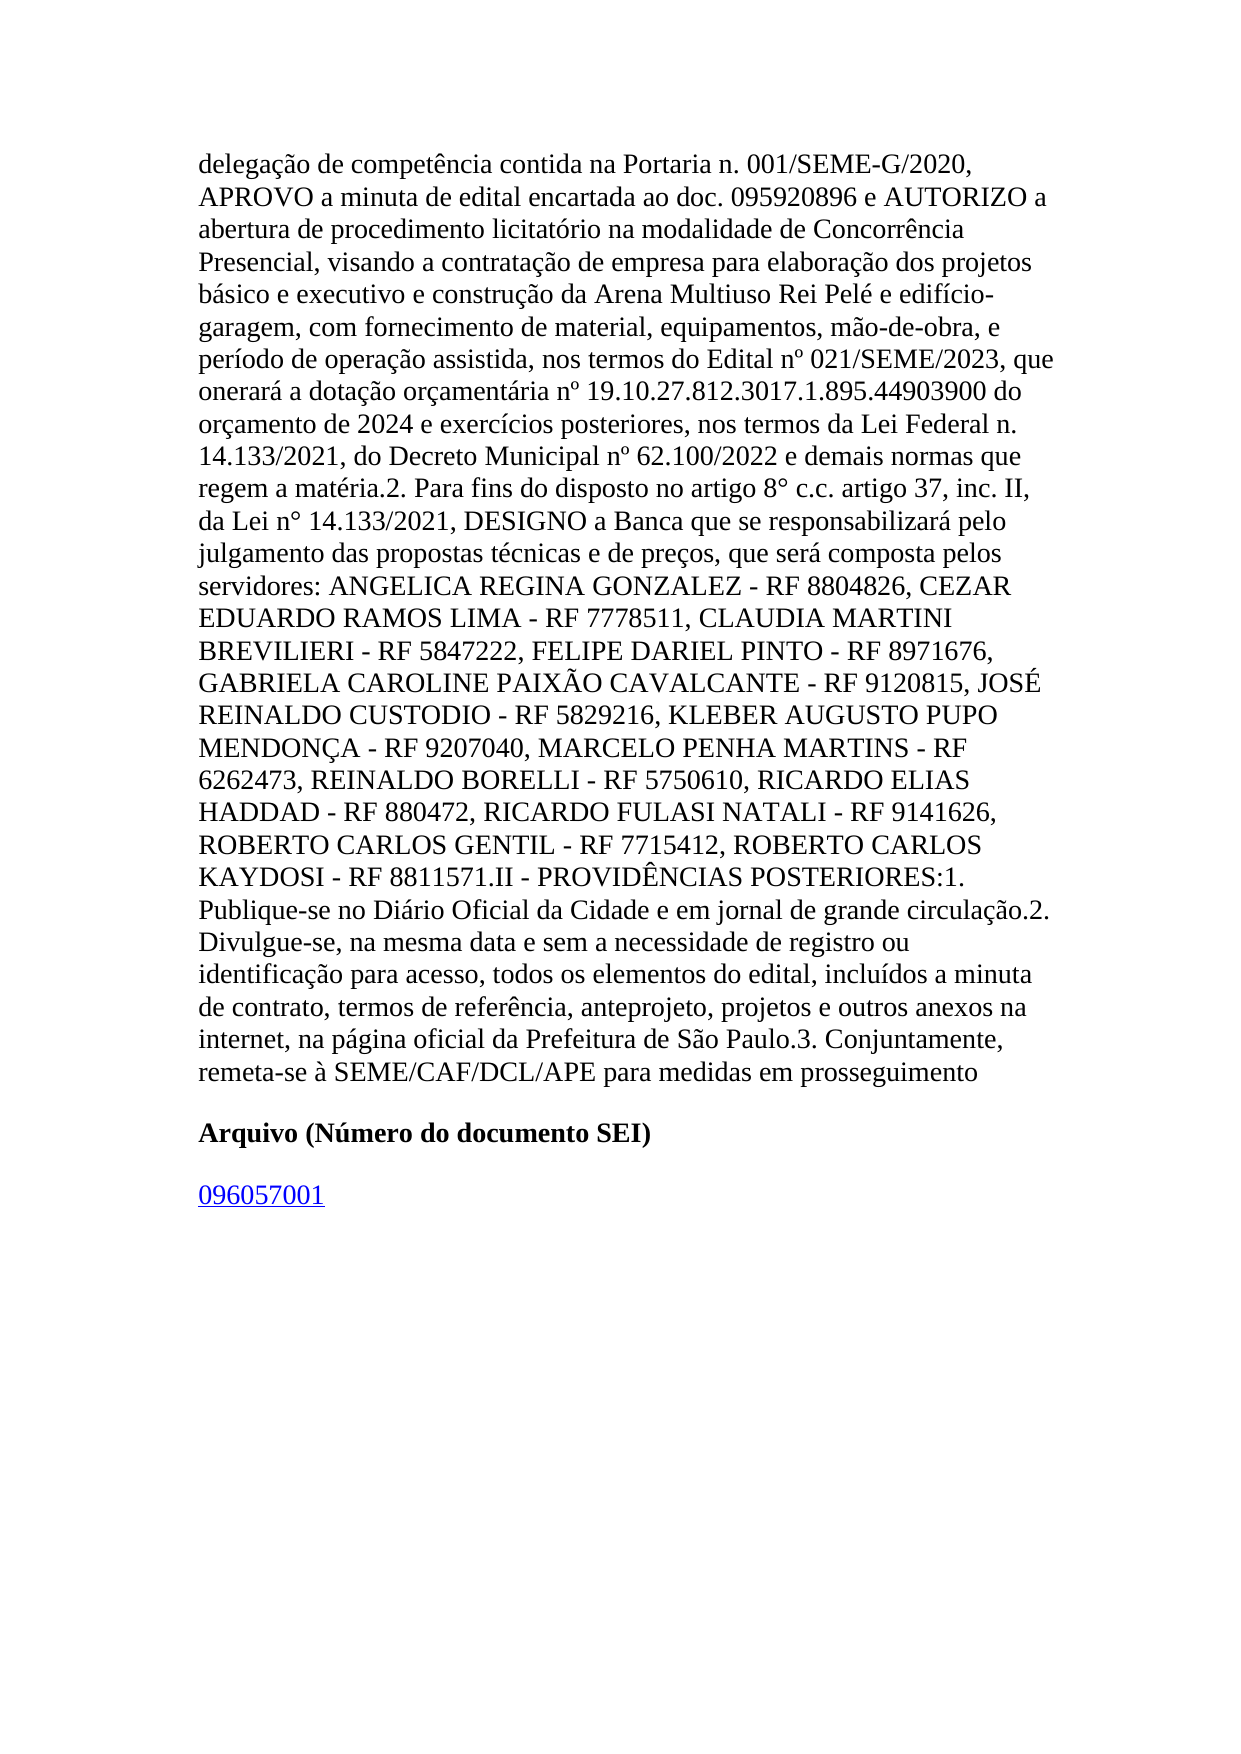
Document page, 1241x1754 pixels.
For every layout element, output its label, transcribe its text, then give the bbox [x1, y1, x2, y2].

text 096057001 [198, 1178, 1063, 1210]
text Arquivo (Número do documento SEI) [198, 1116, 1063, 1149]
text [198, 148, 1063, 1087]
